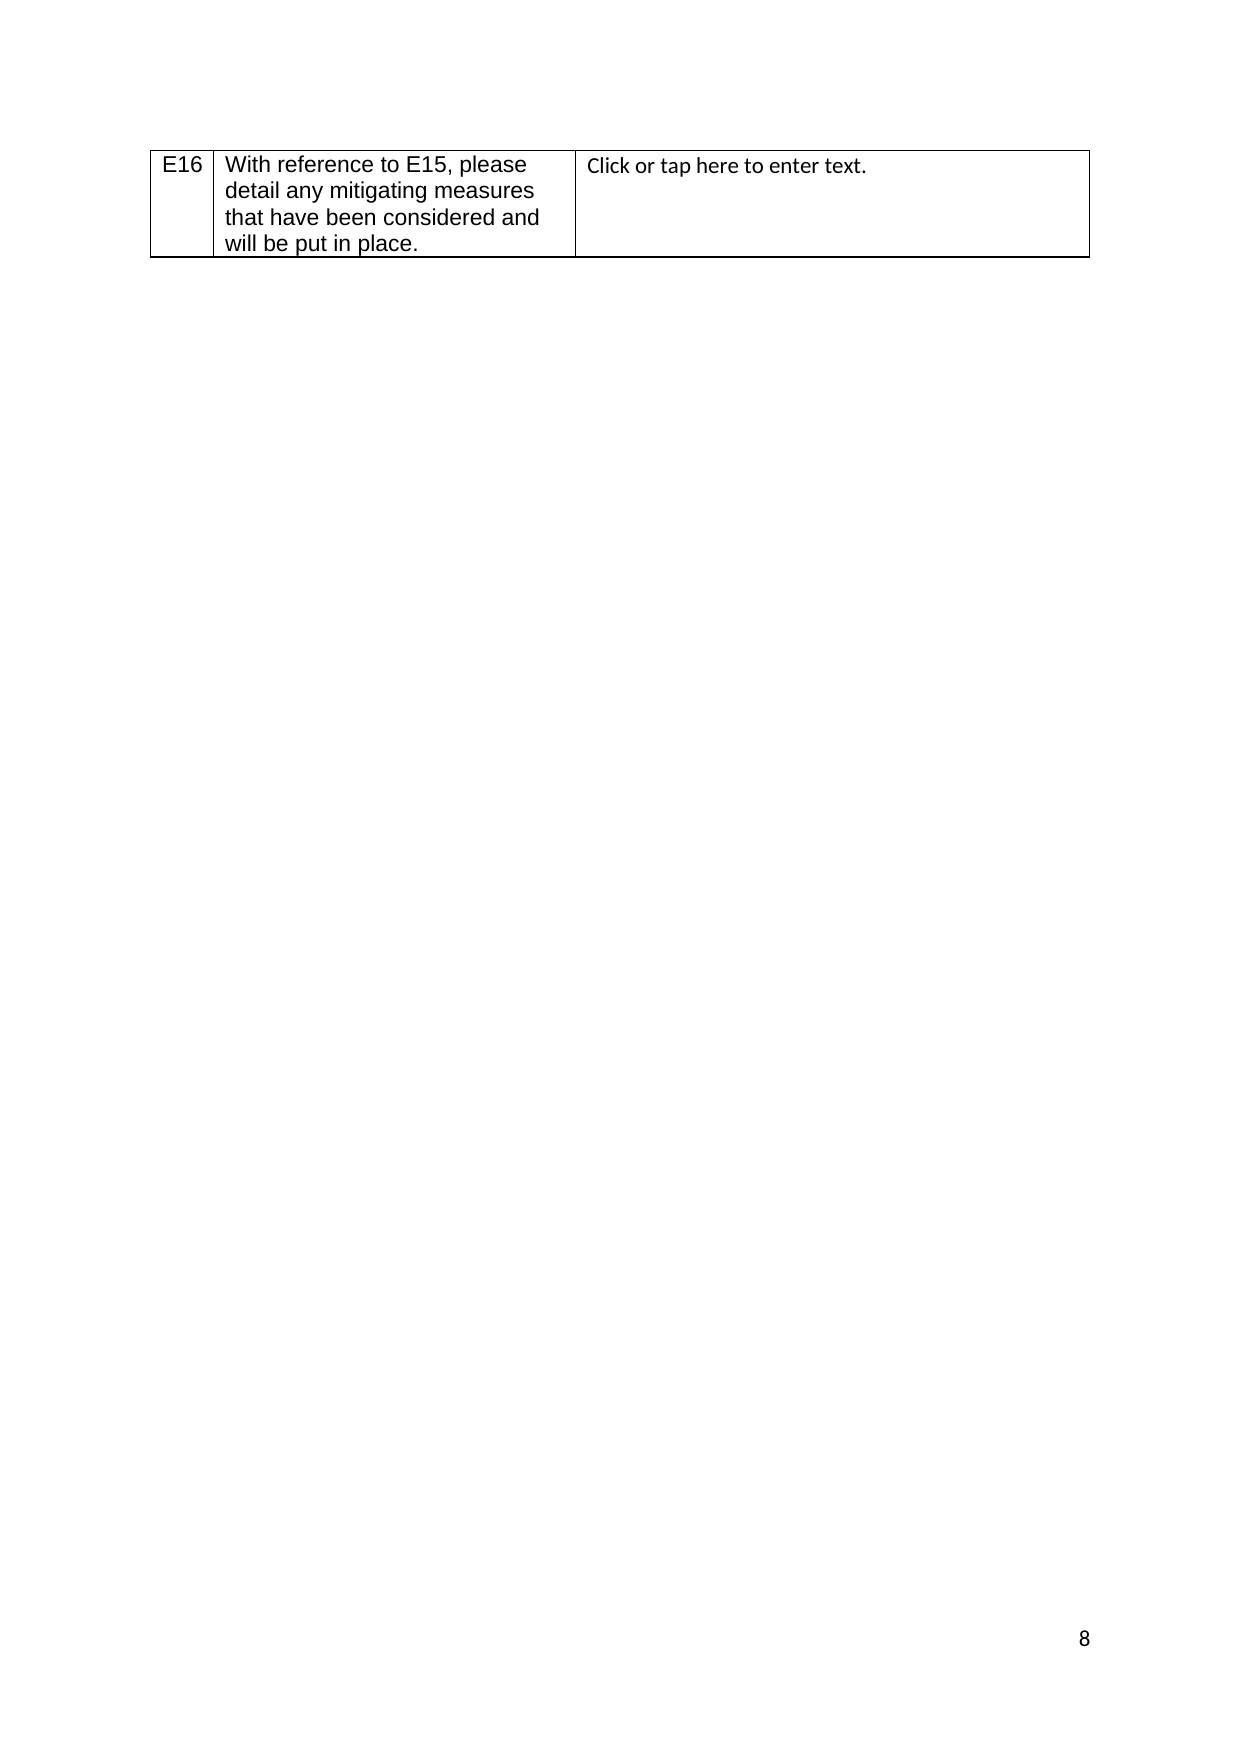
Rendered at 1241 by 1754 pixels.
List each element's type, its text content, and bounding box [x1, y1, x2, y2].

table_cell With reference to E15, please detail any mitigating measures that have been considered and will be put in place. [214, 151, 575, 256]
table_cell E16 [151, 151, 213, 256]
